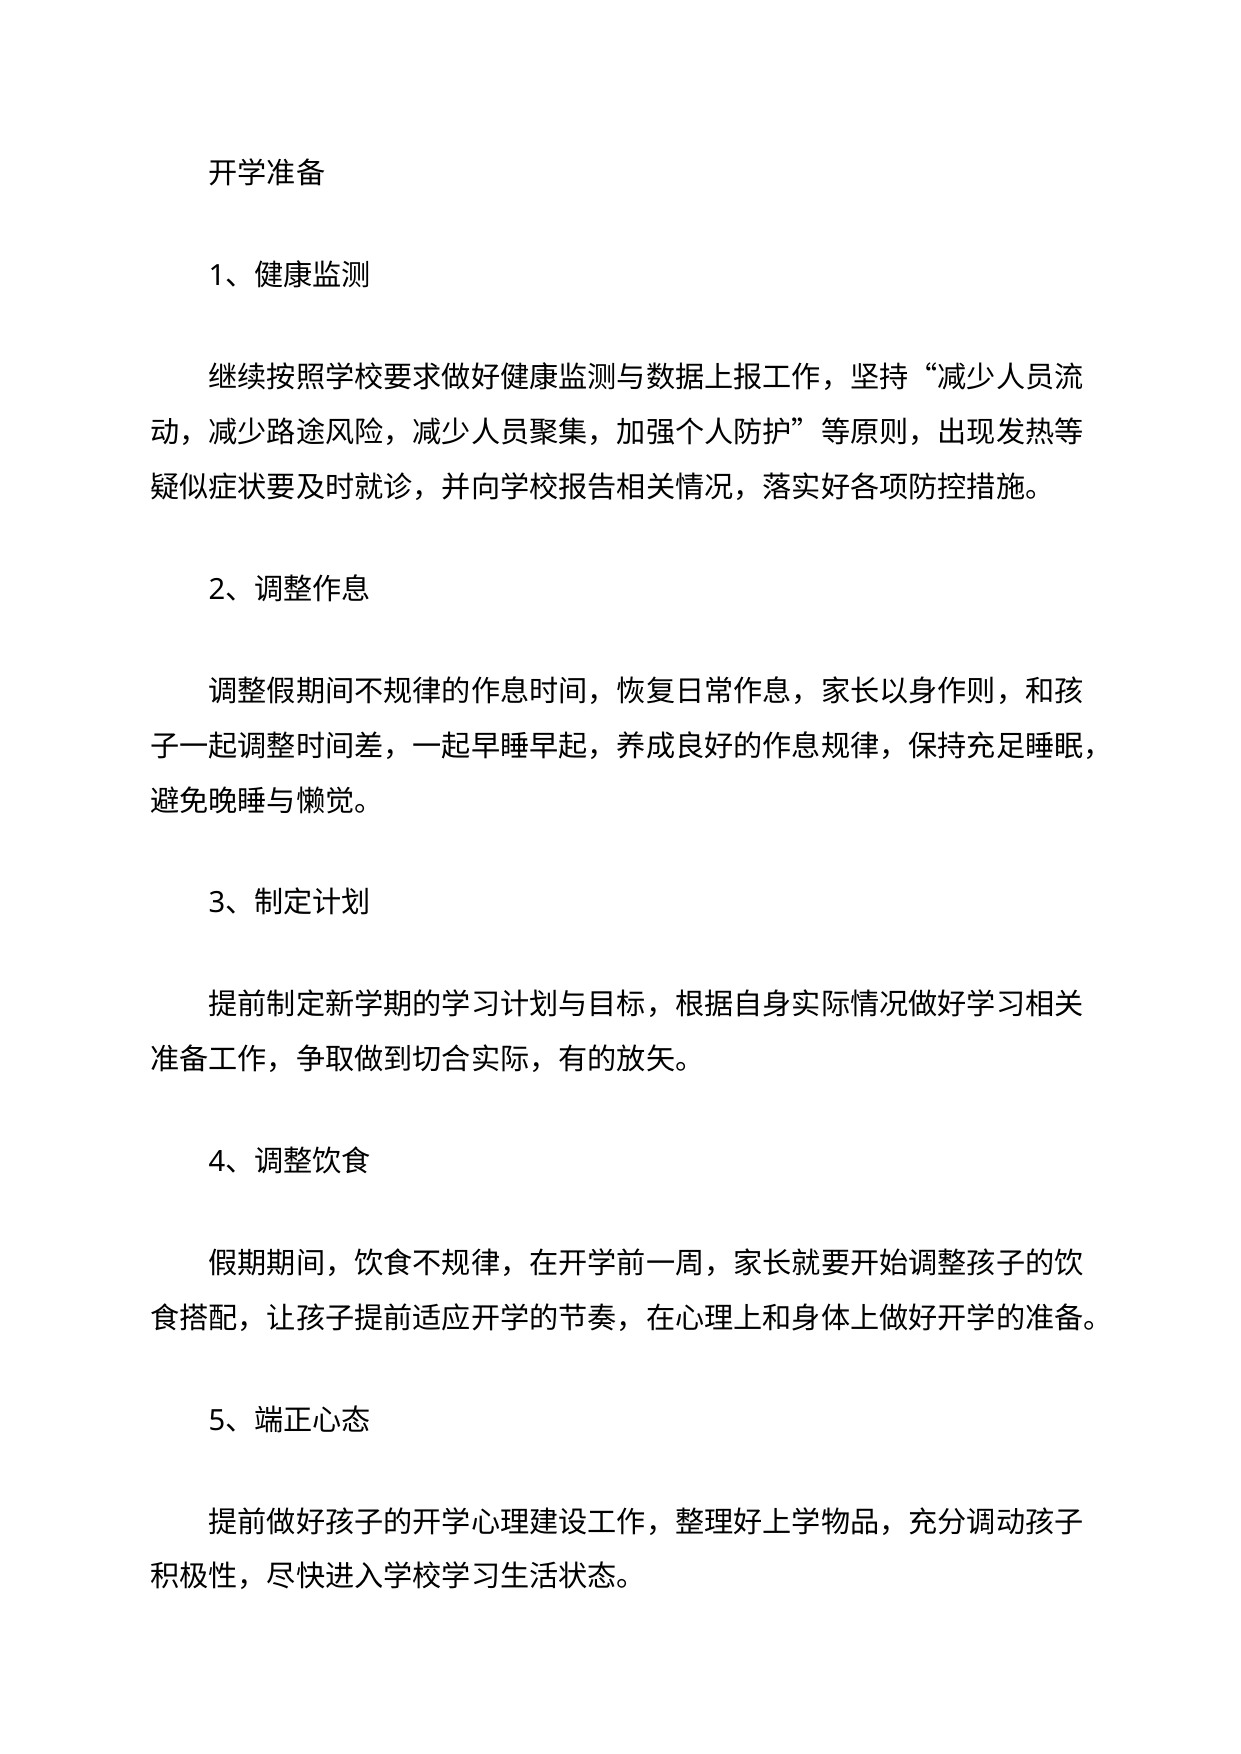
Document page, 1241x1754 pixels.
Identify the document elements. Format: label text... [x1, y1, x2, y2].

text 2、调整作息 [150, 565, 1090, 608]
text 4、调整饮食 [150, 1137, 1090, 1180]
text 假期期间，饮食不规律，在开学前一周，家长就要开始调整孩子的饮食搭配，让孩子提前适应开学的节奏，在心理上和身体上做好开学的准备。 [150, 1239, 1090, 1337]
text 5、端正心态 [150, 1396, 1090, 1438]
text 开学准备 [150, 150, 1090, 192]
text 继续按照学校要求做好健康监测与数据上报工作，坚持“减少人员流动，减少路途风险，减少人员聚集，加强个人防护”等原则，出现发热等疑似症状要及时就诊，并向学校报告相关情况，落实好各项防控措施。 [150, 354, 1090, 506]
text 提前制定新学期的学习计划与目标，根据自身实际情况做好学习相关准备工作，争取做到切合实际，有的放矢。 [150, 981, 1090, 1078]
text 3、制定计划 [150, 879, 1090, 921]
text 调整假期间不规律的作息时间，恢复日常作息，家长以身作则，和孩子一起调整时间差，一起早睡早起，养成良好的作息规律，保持充足睡眠，避免晚睡与懒觉。 [150, 667, 1090, 819]
text 提前做好孩子的开学心理建设工作，整理好上学物品，充分调动孩子积极性，尽快进入学校学习生活状态。 [150, 1498, 1090, 1595]
text 1、健康监测 [150, 252, 1090, 294]
